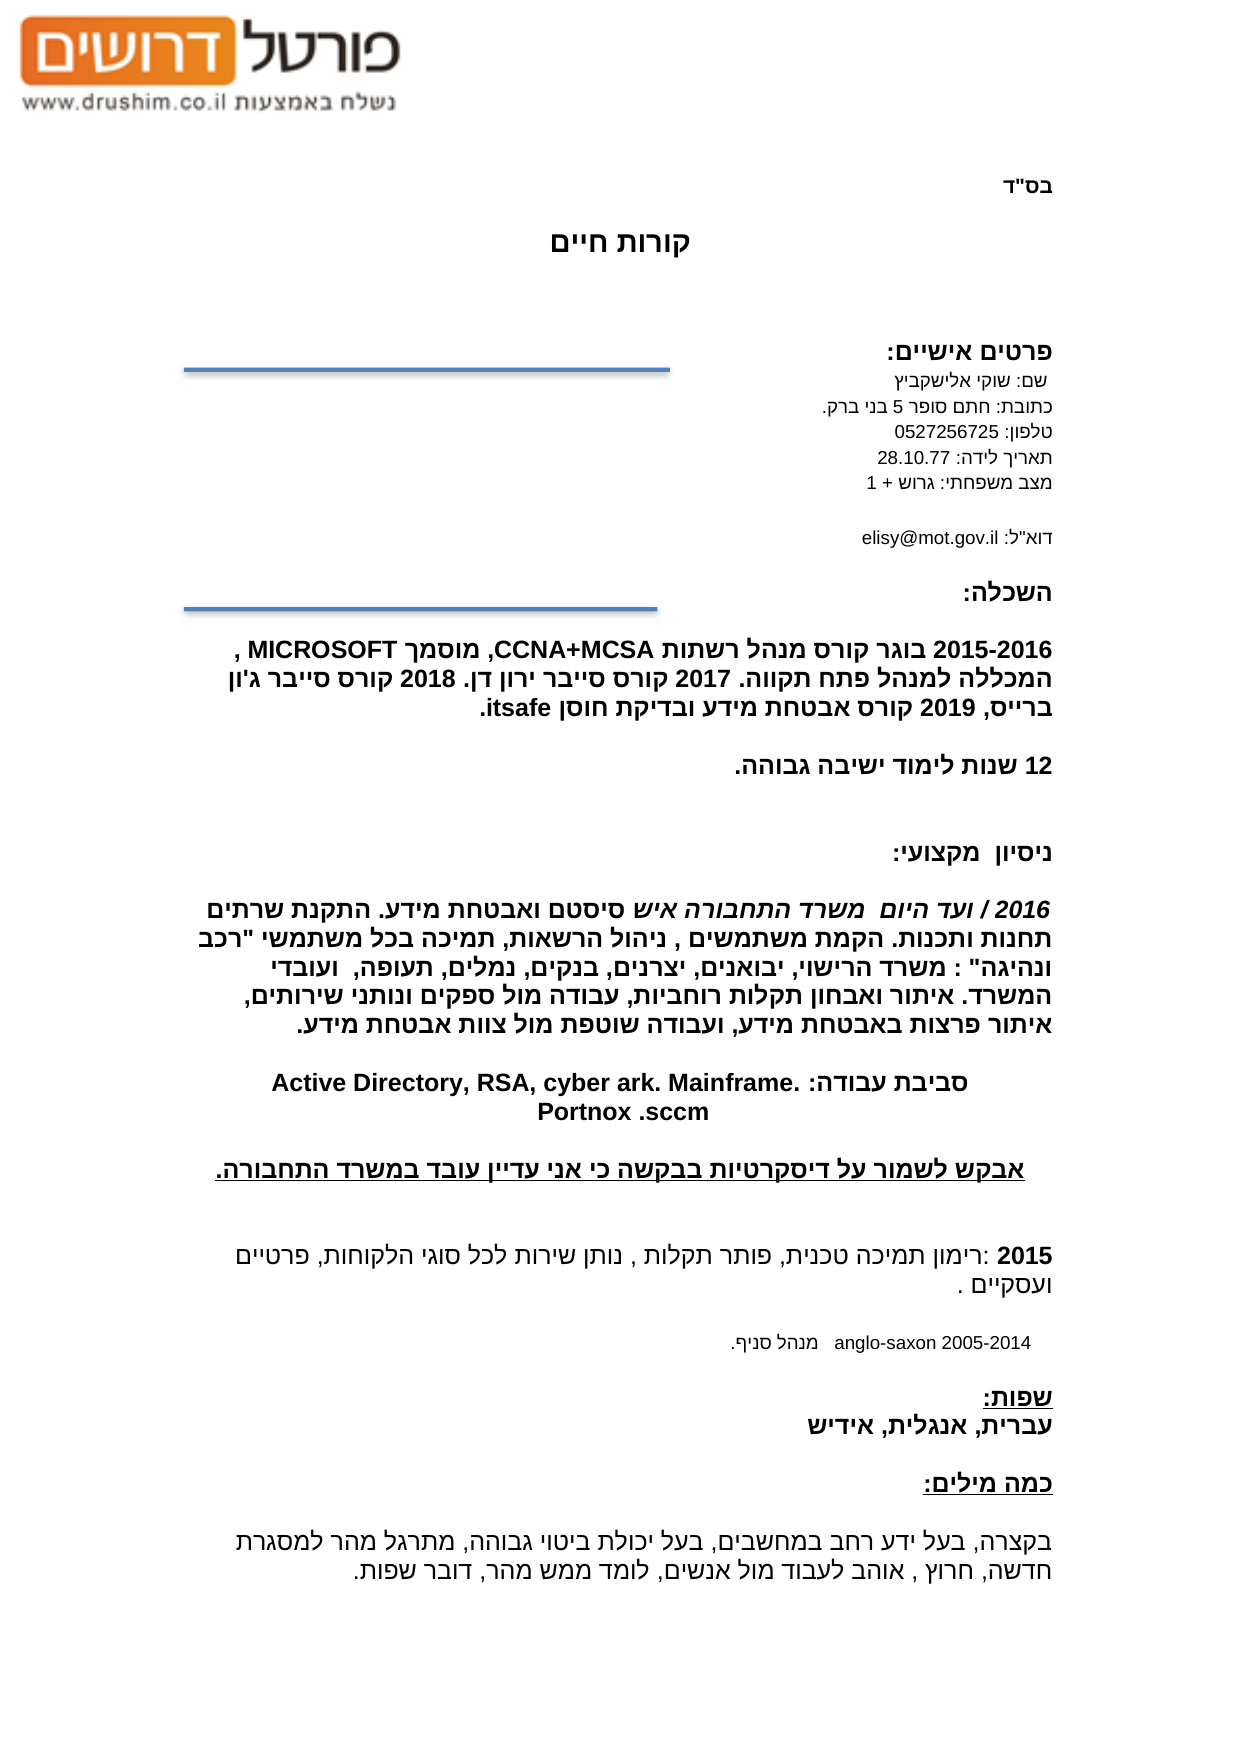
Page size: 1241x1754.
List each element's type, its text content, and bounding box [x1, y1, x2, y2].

text שפות: עברית, אנגלית, אידיש [187, 1383, 1053, 1440]
text דוא"ל: elisy@mot.gov.il [187, 523, 1053, 548]
text בקצרה, בעל ידע רחב במחשבים, בעל יכולת ביטוי גבוהה, מתרגל מהר למסגרת חדשה, חרוץ , אוהב לעבוד מול אנשים, לומד ממש מהר, דובר שפות. [187, 1527, 1053, 1585]
text פרטים אישיים: [187, 337, 1053, 366]
text סביבת עבודה: Active Directory, RSA, cyber ark. Mainframe. Portnox .sccm [187, 1068, 1053, 1125]
text קורות חיים [187, 225, 1053, 258]
text 2015-2016 בוגר קורס מנהל רשתות CCNA+MCSA, מוסמך MICROSOFT , המכללה למנהל פתח תקווה. 2017 קורס סייבר ירון דן. 2018 קורס סייבר ג'ון ברייס, 2019 קורס אבטחת מידע ובדיקת חוסן itsafe. [187, 635, 1053, 722]
text שם: שוקי אלישקביץ כתובת: חתם סופר 5 בני ברק. טלפון: 0527256725 תאריך לידה: 28.10.77 מצב משפחתי: גרוש + 1 [187, 366, 1053, 494]
picture [0, 0, 417, 134]
text כמה מילים: [187, 1469, 1053, 1498]
text 2015 :רימון תמיכה טכנית, פותר תקלות , נותן שירות לכל סוגי הלקוחות, פרטיים ועסקיים . [187, 1212, 1053, 1299]
text ניסיון מקצועי: 2016 / ועד היום משרד התחבורה איש סיסטם ואבטחת מידע. התקנת שרתים תחנות ותכנות. הקמת משתמשים , ניהול הרשאות, תמיכה בכל משתמשי "רכב ונהיגה" : משרד הרישוי, יבואנים, יצרנים, בנקים, נמלים, תעופה, ועובדי המשרד. איתור ואבחון תקלות רוחביות, עבודה מול ספקים ונותני שירותים, איתור פרצות באבטחת מידע, ועבודה שוטפת מול צוות אבטחת מידע. [187, 809, 1053, 1039]
text השכלה: [187, 577, 1053, 606]
text 2005-2014 anglo-saxon מנהל סניף. [187, 1328, 1031, 1353]
text אבקש לשמור על דיסקרטיות בבקשה כי אני עדיין עובד במשרד התחבורה. [187, 1154, 1053, 1183]
text 12 שנות לימוד ישיבה גבוהה. [187, 751, 1053, 779]
text בס"ד [187, 174, 1053, 198]
